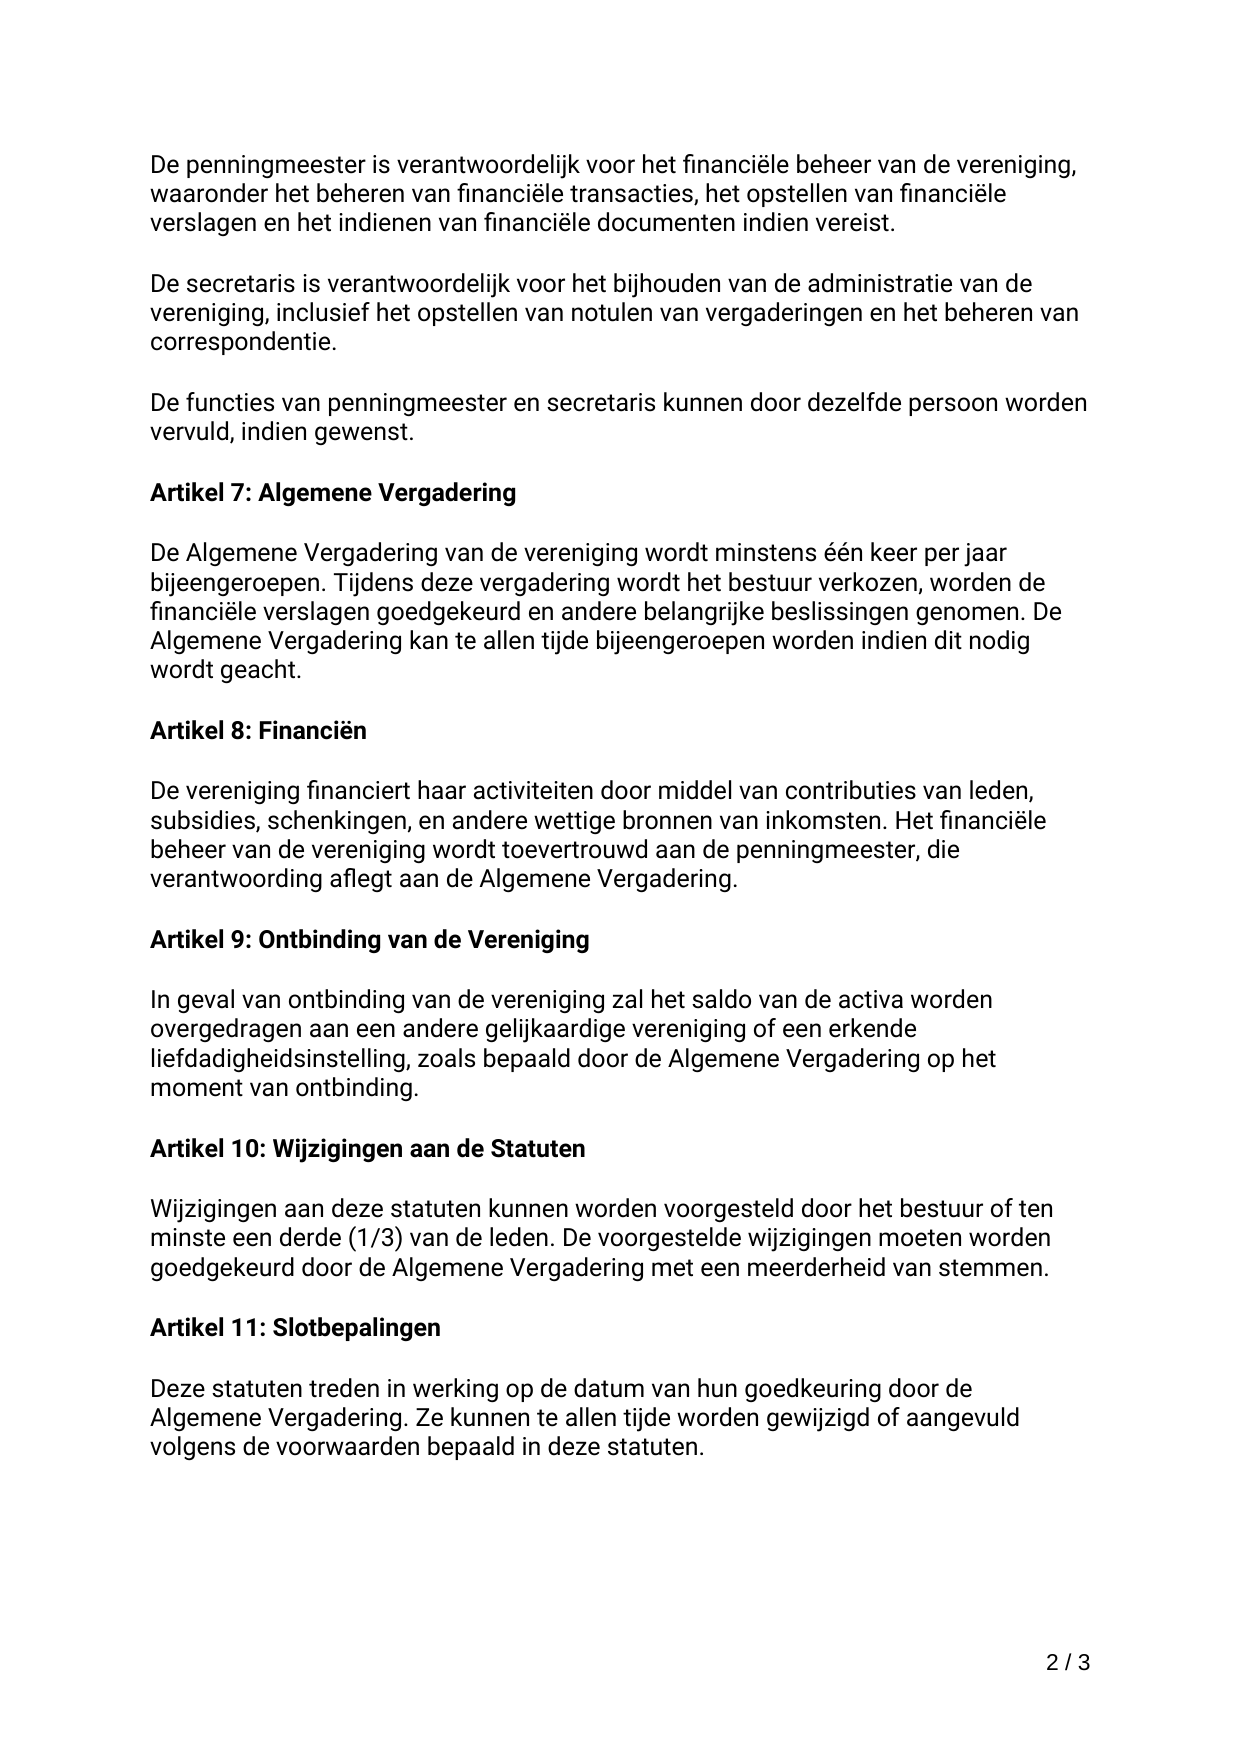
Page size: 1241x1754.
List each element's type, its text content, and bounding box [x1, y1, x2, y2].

text De functies van penningmeester en secretaris kunnen door dezelfde persoon worden vervuld, indien gewenst. [150, 388, 1090, 447]
text De vereniging financiert haar activiteiten door middel van contributies van leden, subsidies, schenkingen, en andere wettige bronnen van inkomsten. Het financiële beheer van de vereniging wordt toevertrouwd aan de penningmeester, die verantwoording aflegt aan de Algemene Vergadering. [150, 777, 1090, 894]
text De Algemene Vergadering van de vereniging wordt minstens één keer per jaar bijeengeroepen. Tijdens deze vergadering wordt het bestuur verkozen, worden de financiële verslagen goedgekeurd en andere belangrijke beslissingen genomen. De Algemene Vergadering kan te allen tijde bijeengeroepen worden indien dit nodig wordt geacht. [150, 538, 1090, 685]
text Artikel 9: Ontbinding van de Vereniging [150, 925, 1090, 954]
text Deze statuten treden in werking op de datum van hun goedkeuring door de Algemene Vergadering. Ze kunnen te allen tijde worden gewijzigd of aangevuld volgens de voorwaarden bepaald in deze statuten. [150, 1374, 1090, 1462]
text Artikel 7: Algemene Vergadering [150, 478, 1090, 507]
text Artikel 11: Slotbepalingen [150, 1313, 1090, 1343]
text Wijzigingen aan deze statuten kunnen worden voorgesteld door het bestuur of ten minste een derde (1/3) van de leden. De voorgestelde wijzigingen moeten worden goedgekeurd door de Algemene Vergadering met een meerderheid van stemmen. [150, 1194, 1090, 1282]
text De penningmeester is verantwoordelijk voor het financiële beheer van de vereniging, waaronder het beheren van financiële transacties, het opstellen van financiële verslagen en het indienen van financiële documenten indien vereist. [150, 150, 1090, 238]
text In geval van ontbinding van de vereniging zal het saldo van de activa worden overgedragen aan een andere gelijkaardige vereniging of een erkende liefdadigheidsinstelling, zoals bepaald door de Algemene Vergadering op het moment van ontbinding. [150, 985, 1090, 1102]
text De secretaris is verantwoordelijk voor het bijhouden van de administratie van de vereniging, inclusief het opstellen van notulen van vergaderingen en het beheren van correspondentie. [150, 269, 1090, 357]
text Artikel 10: Wijzigingen aan de Statuten [150, 1134, 1090, 1163]
text Artikel 8: Financiën [150, 716, 1090, 745]
